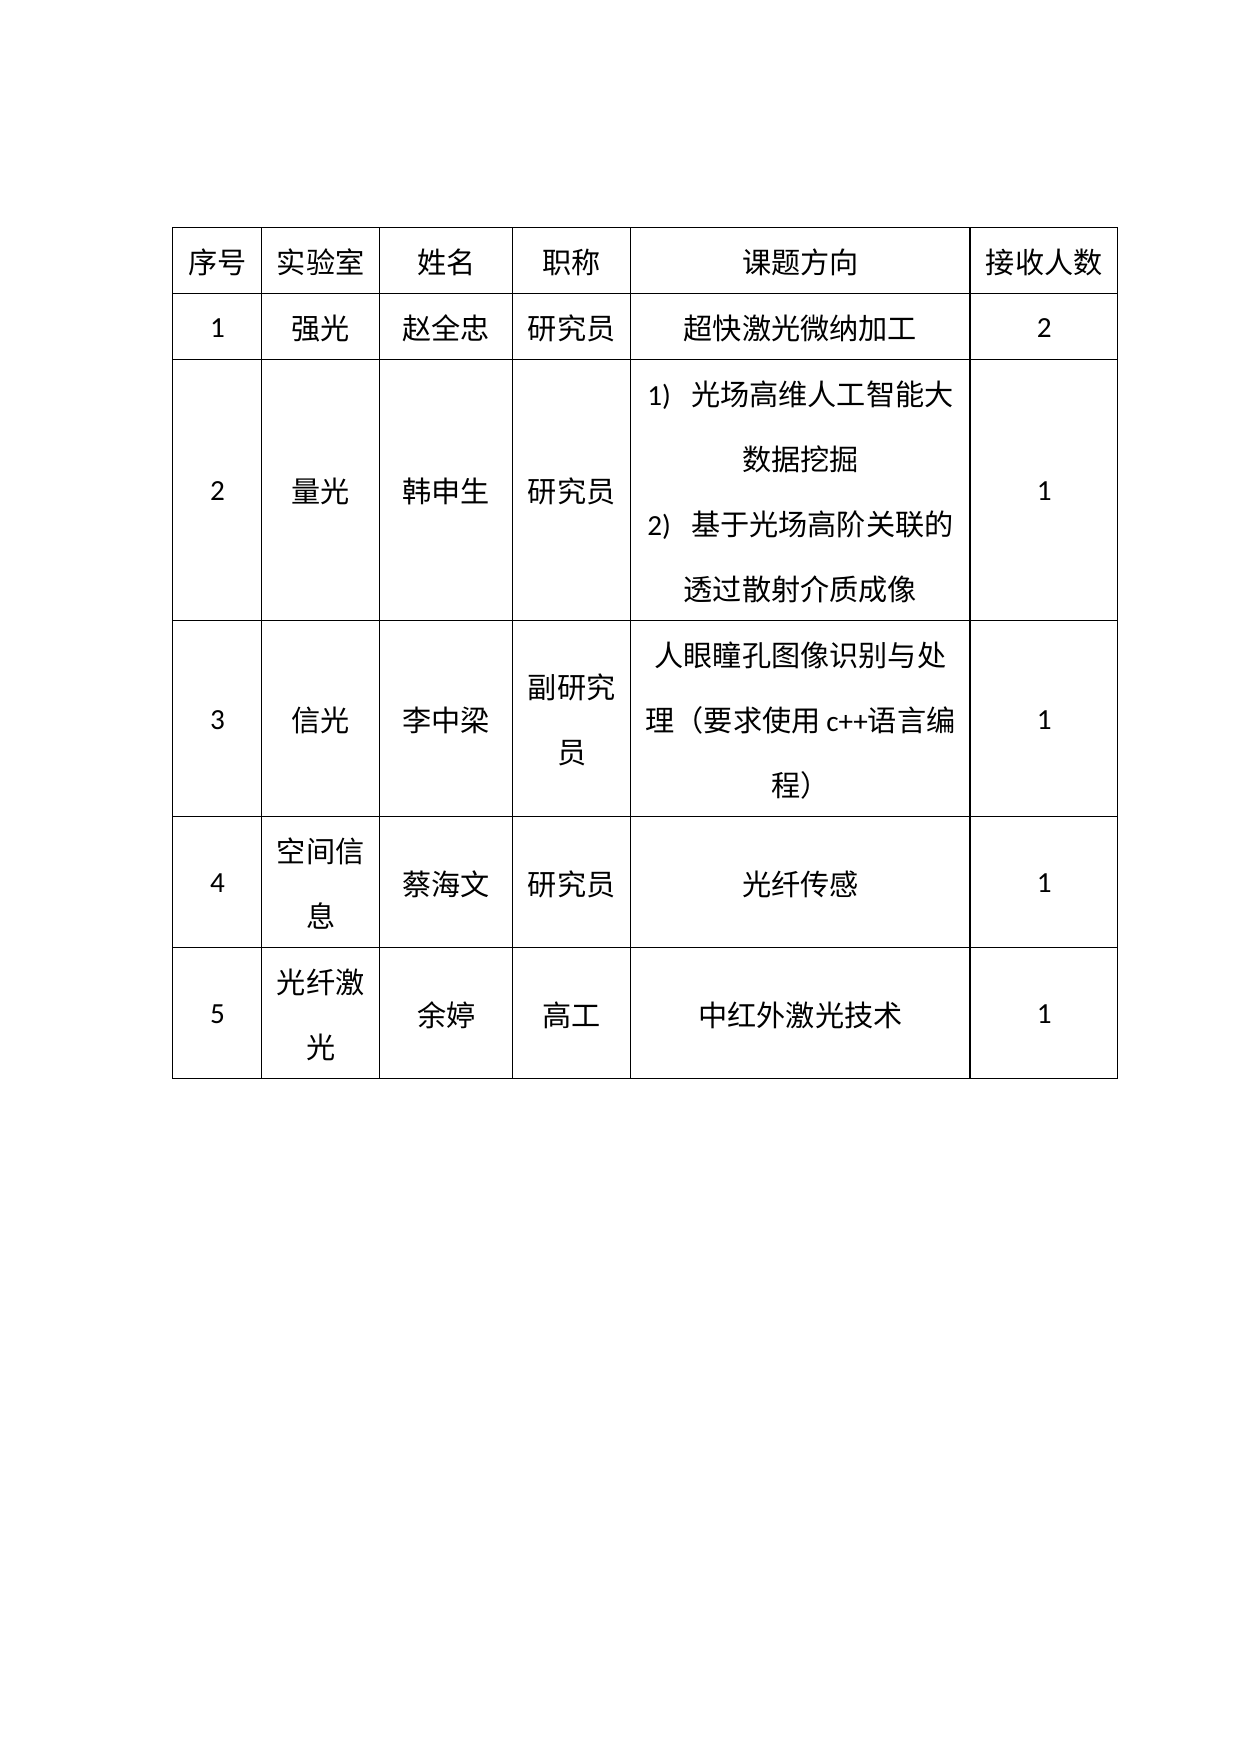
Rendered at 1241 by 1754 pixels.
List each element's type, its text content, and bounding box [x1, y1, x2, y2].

table_cell 信光 [262, 621, 379, 816]
table_cell 1 [971, 360, 1117, 620]
table_cell 1) 光场高维人工智能大数据挖掘 2) 基于光场高阶关联的透过散射介质成像 [631, 360, 969, 620]
table_cell 研究员 [513, 817, 630, 947]
table_cell 光纤传感 [631, 817, 969, 947]
table_cell 余婷 [380, 948, 512, 1078]
table_cell 人眼瞳孔图像识别与处理（要求使用c++语言编程） [631, 621, 969, 816]
table_cell 赵全忠 [380, 294, 512, 359]
table_cell 2 [173, 360, 261, 620]
table_cell 蔡海文 [380, 817, 512, 947]
table_header 序号 [173, 228, 261, 293]
table_cell 5 [173, 948, 261, 1078]
table_cell 超快激光微纳加工 [631, 294, 969, 359]
table_cell 3 [173, 621, 261, 816]
table_header 实验室 [262, 228, 379, 293]
table_cell 中红外激光技术 [631, 948, 969, 1078]
table_header 职称 [513, 228, 630, 293]
table_cell 韩申生 [380, 360, 512, 620]
table_cell 光纤激光 [262, 948, 379, 1078]
table_cell 1 [971, 817, 1117, 947]
table_cell 量光 [262, 360, 379, 620]
table_cell 4 [173, 817, 261, 947]
table_cell 研究员 [513, 360, 630, 620]
table_cell 2 [971, 294, 1117, 359]
table_cell 强光 [262, 294, 379, 359]
table_cell 1 [173, 294, 261, 359]
table_cell 高工 [513, 948, 630, 1078]
table_header 姓名 [380, 228, 512, 293]
table_header 课题方向 [631, 228, 969, 293]
table_cell 研究员 [513, 294, 630, 359]
table_cell 1 [971, 621, 1117, 816]
table_cell 李中梁 [380, 621, 512, 816]
table_header 接收人数 [971, 228, 1117, 293]
table_cell 空间信息 [262, 817, 379, 947]
table_cell 1 [971, 948, 1117, 1078]
table_cell 副研究员 [513, 621, 630, 816]
